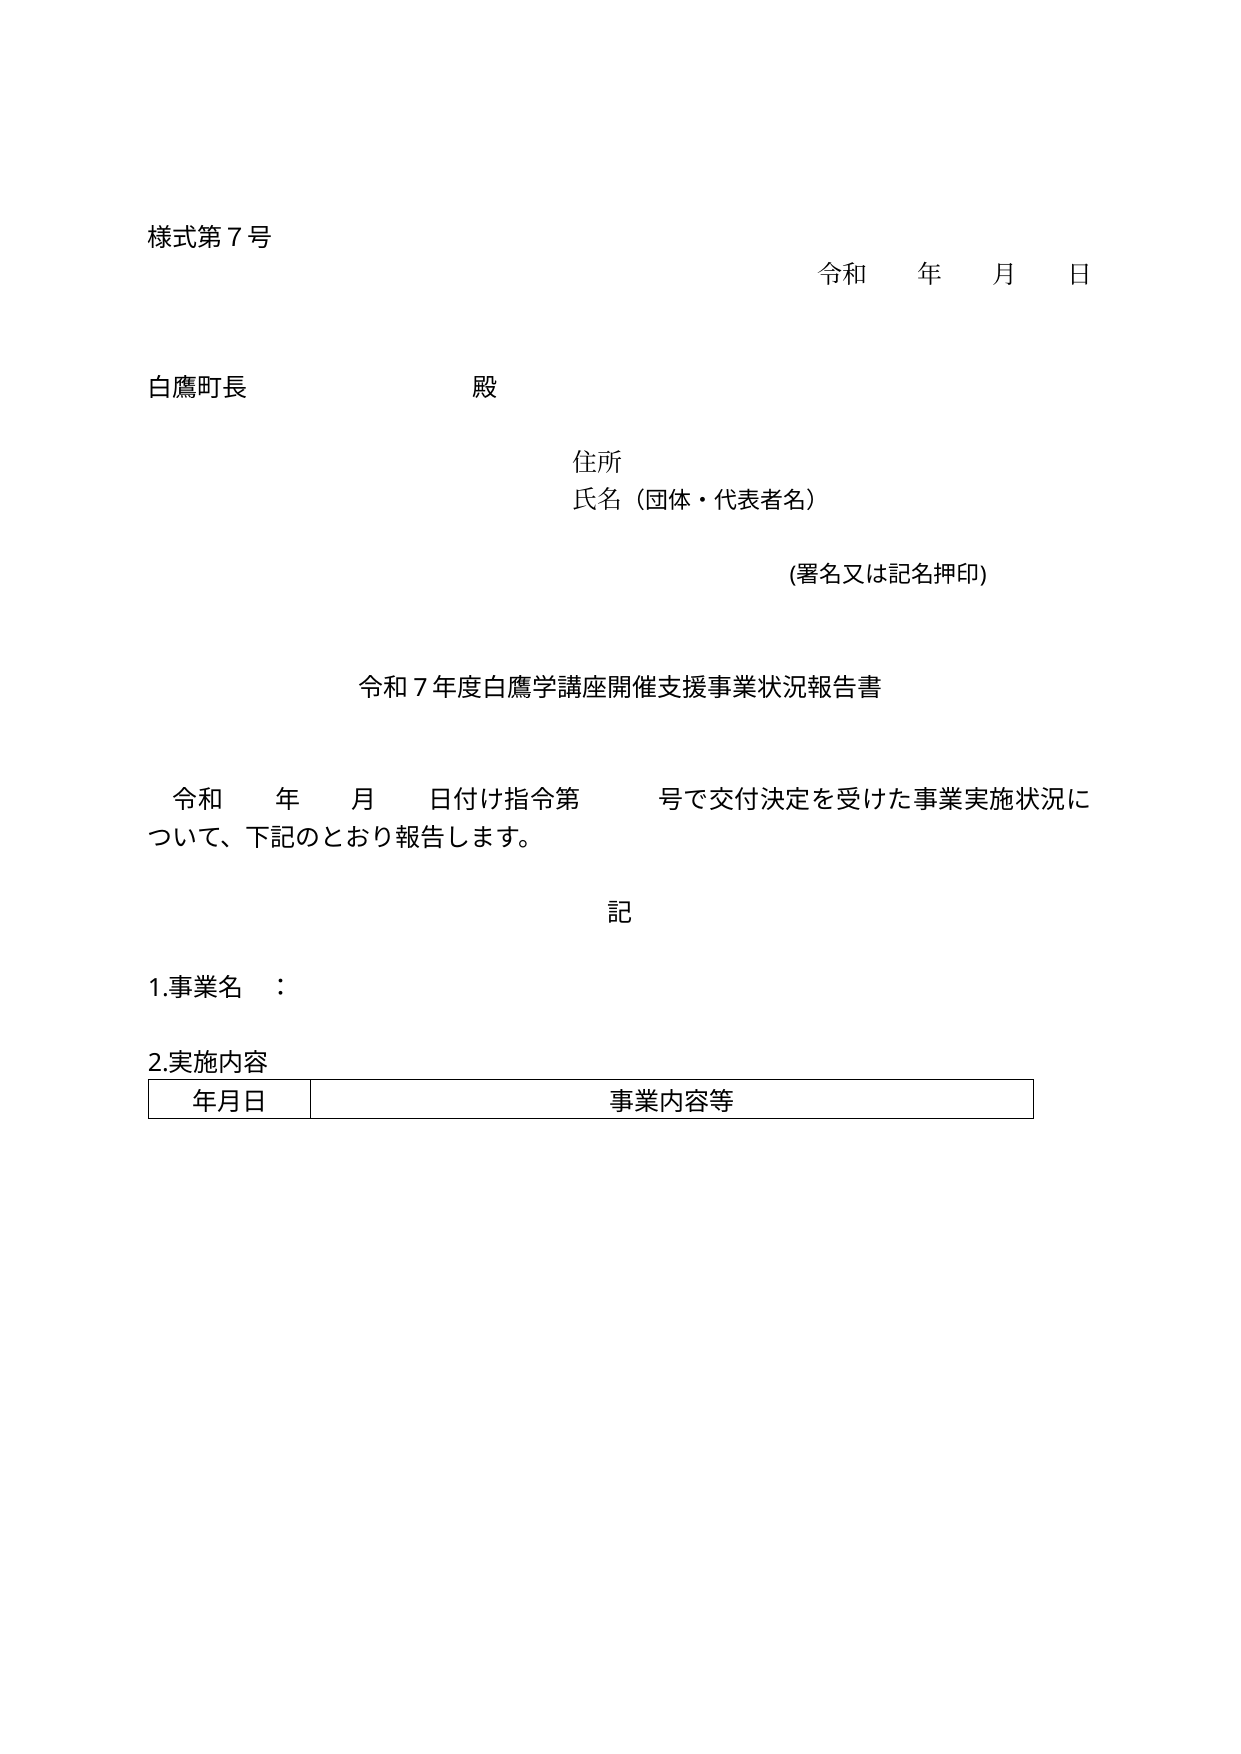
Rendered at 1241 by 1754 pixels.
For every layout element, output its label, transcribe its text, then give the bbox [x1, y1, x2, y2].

table_header 年月日 [149, 1080, 310, 1118]
text 令和 年 月 日付け指令第 号で交付決定を受けた事業実施状況について、下記のとおり報告します。 [148, 779, 1092, 854]
text 氏名（団体・代表者名） [148, 479, 992, 517]
text 令和 年 月 日 [148, 254, 1092, 292]
text 2.実施内容 [148, 1042, 1092, 1079]
text (署名又は記名押印) [148, 554, 992, 592]
table_header 事業内容等 [311, 1080, 1033, 1118]
text 様式第７号 [148, 217, 1092, 254]
text 令和7年度白鷹学講座開催支援事業状況報告書 [148, 667, 1092, 704]
text 白鷹町長 殿 [148, 367, 1092, 404]
text 住所 [148, 442, 992, 479]
text 1.事業名 ： [148, 967, 1092, 1004]
subtitle 記 [148, 892, 1092, 929]
